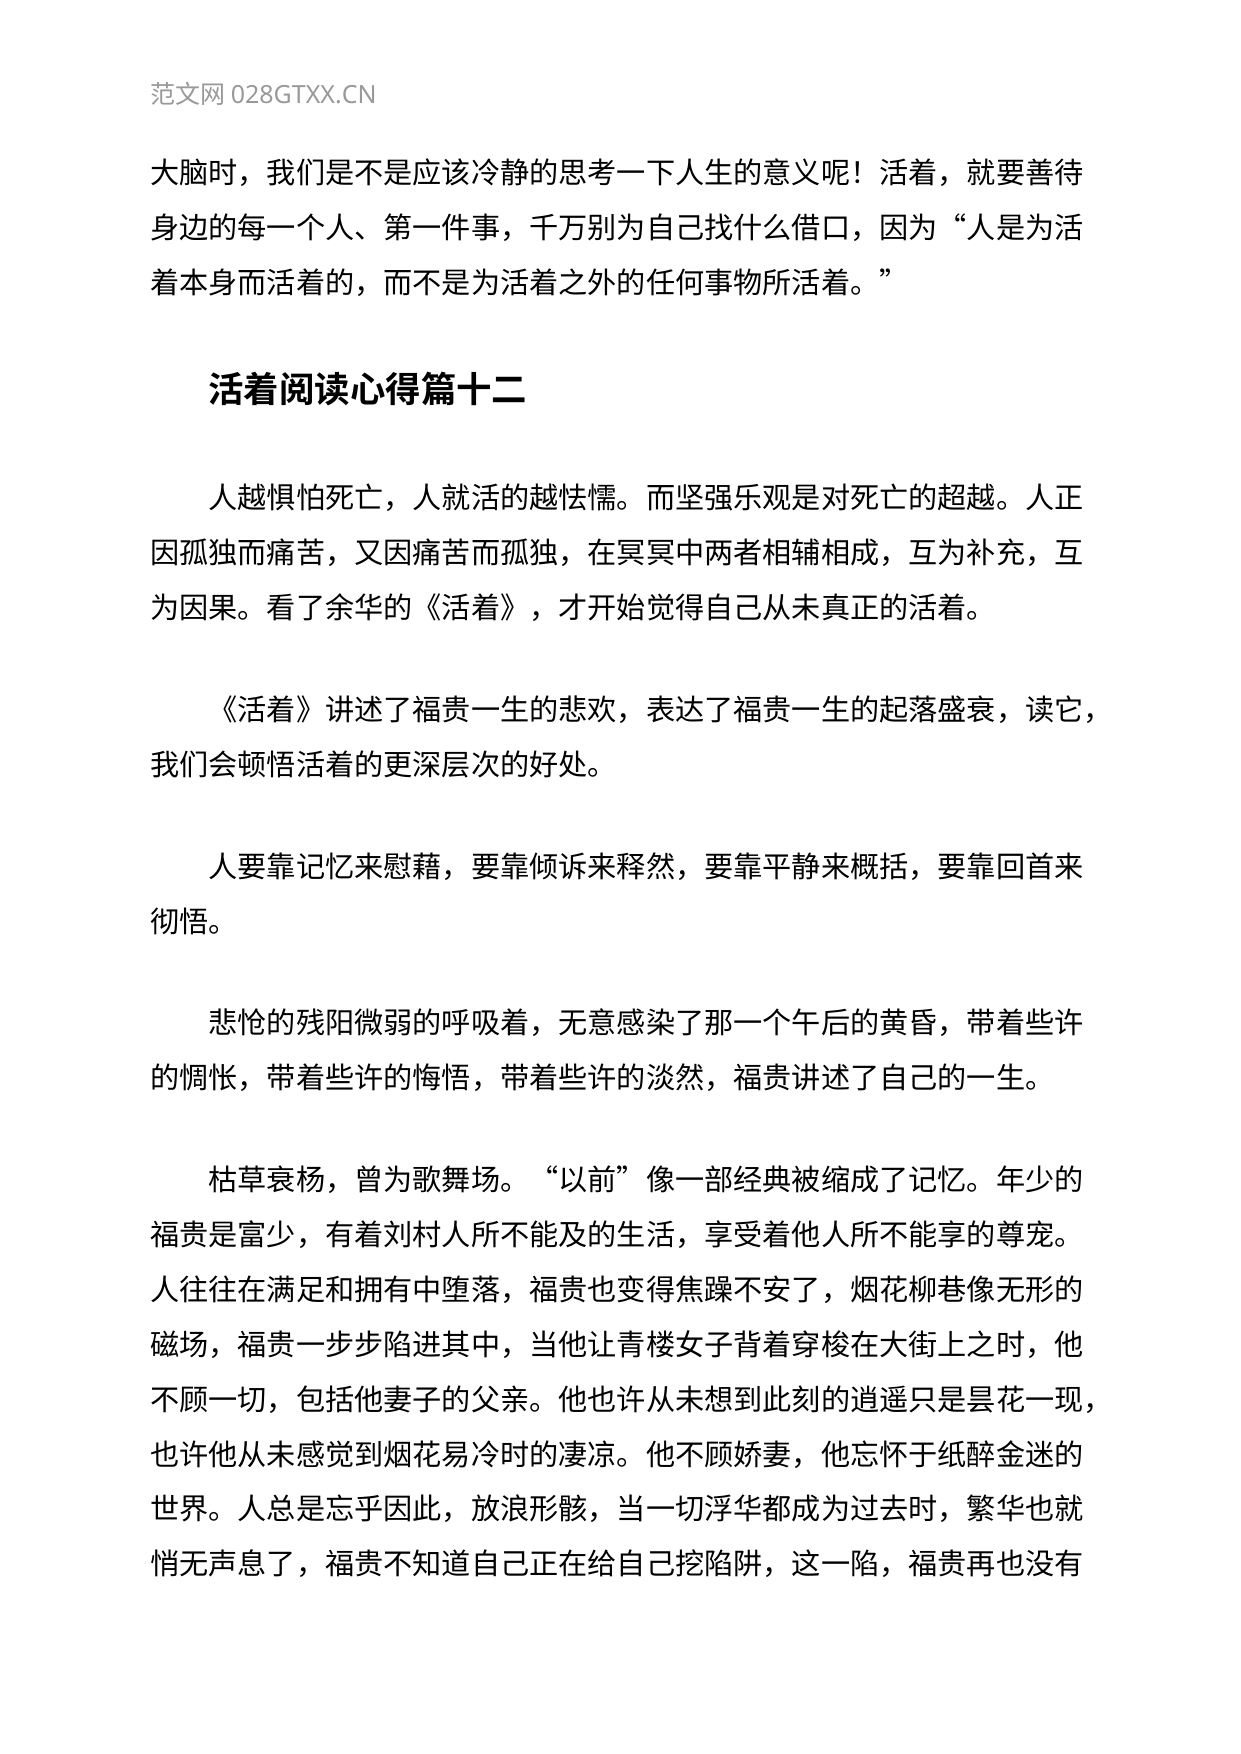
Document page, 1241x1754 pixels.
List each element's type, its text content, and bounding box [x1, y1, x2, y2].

text 人越惧怕死亡，人就活的越怯懦。而坚强乐观是对死亡的超越。人正因孤独而痛苦，又因痛苦而孤独，在冥冥中两者相辅相成，互为补充，互为因果。看了余华的《活着》，才开始觉得自己从未真正的活着。 [150, 475, 1090, 627]
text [150, 150, 1090, 302]
text 《活着》讲述了福贵一生的悲欢，表达了福贵一生的起落盛衰，读它，我们会顿悟活着的更深层次的好处。 [150, 687, 1090, 784]
text 活着阅读心得篇十二 [150, 362, 1090, 413]
text 悲怆的残阳微弱的呼吸着，无意感染了那一个午后的黄昏，带着些许的惆怅，带着些许的悔悟，带着些许的淡然，福贵讲述了自己的一生。 [150, 1000, 1090, 1097]
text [150, 1157, 1090, 1583]
text 人要靠记忆来慰藉，要靠倾诉来释然，要靠平静来概括，要靠回首来彻悟。 [150, 843, 1090, 940]
